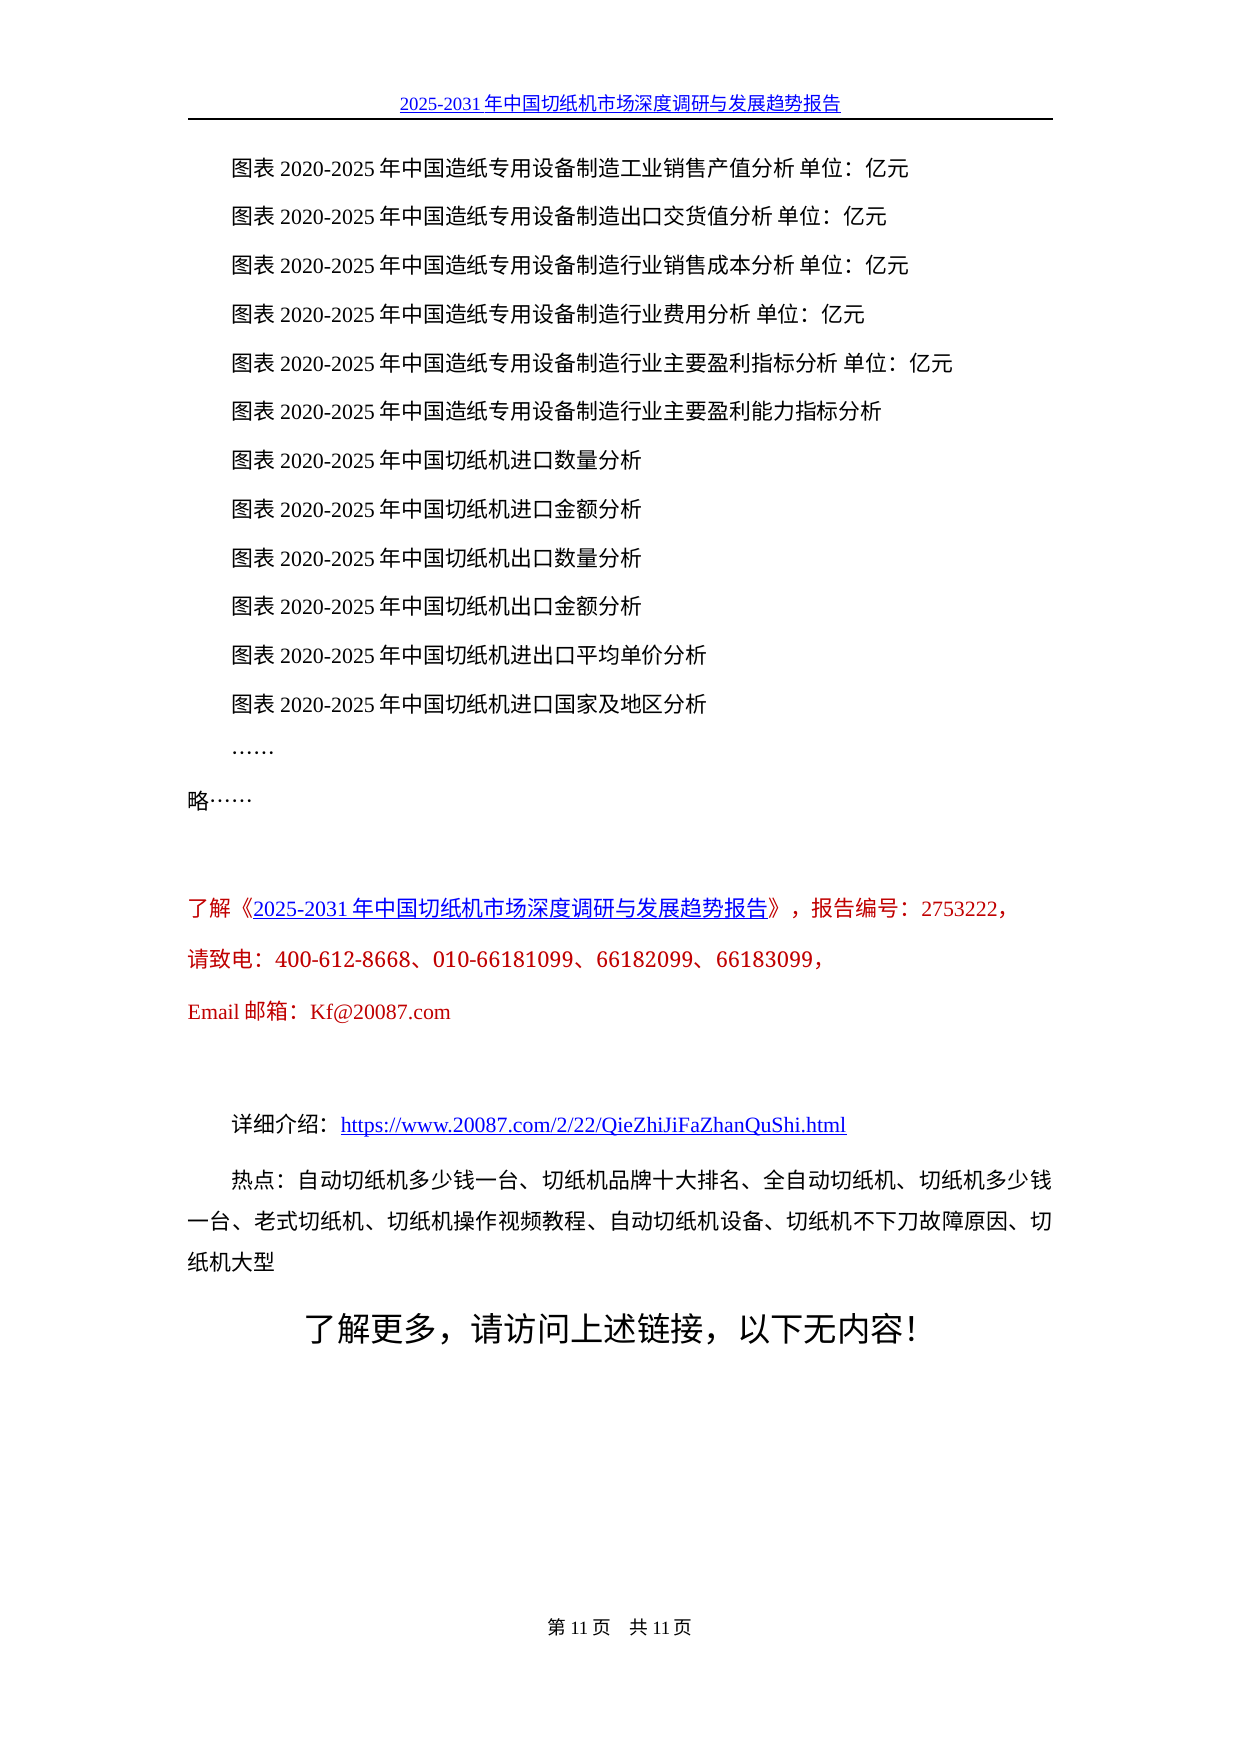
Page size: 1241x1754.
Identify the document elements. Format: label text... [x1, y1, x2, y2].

text 详细介绍：https://www.20087.com/2/22/QieZhiJiFaZhanQuShi.html [187, 1106, 1053, 1139]
text 请致电：400-612-8668、010-66181099、66182099、66183099， [187, 942, 1053, 974]
title 了解更多，请访问上述链接，以下无内容！ [187, 1294, 1053, 1359]
text 了解《2025-2031年中国切纸机市场深度调研与发展趋势报告》，报告编号：2753222， [187, 890, 1053, 923]
text 热点：自动切纸机多少钱一台、切纸机品牌十大排名、全自动切纸机、切纸机多少钱一台、老式切纸机、切纸机操作视频教程、自动切纸机设备、切纸机不下刀故障原因、切纸机大型 [187, 1163, 1053, 1277]
text Email邮箱：Kf@20087.com [187, 993, 1053, 1026]
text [187, 150, 1053, 816]
